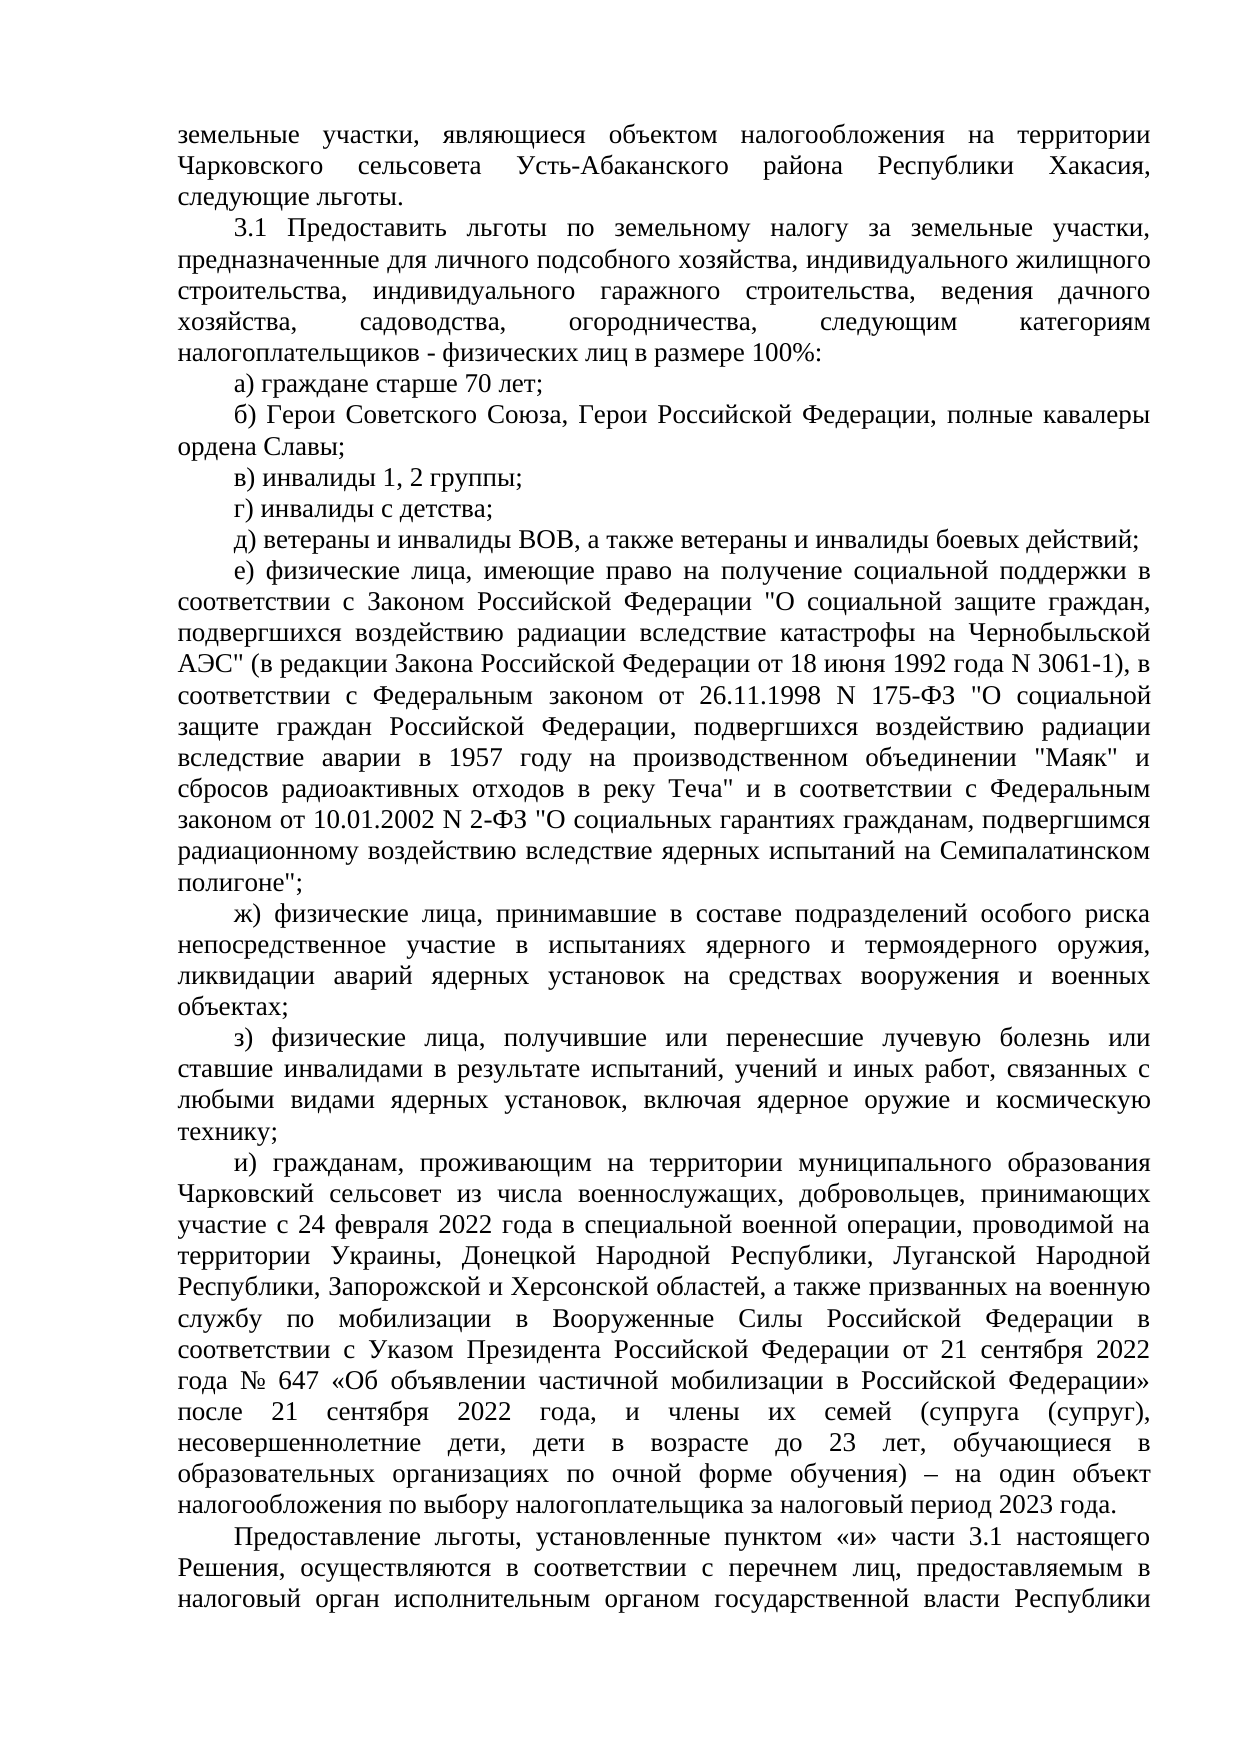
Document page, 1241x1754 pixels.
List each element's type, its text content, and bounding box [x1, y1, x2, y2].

text б) Герои Советского Союза, Герои Российской Федерации, полные кавалеры ордена Славы; [177, 398, 1152, 461]
text 3.1 Предоставить льготы по земельному налогу за земельные участки, предназначенные для личного подсобного хозяйства, индивидуального жилищного строительства, индивидуального гаражного строительства, ведения дачного хозяйства, садоводства, огородничества, следующим категориям налогоплательщиков - физических лиц в размере 100%: [177, 212, 1152, 367]
text ж) физические лица, принимавшие в составе подразделений особого риска непосредственное участие в испытаниях ядерного и термоядерного оружия, ликвидации аварий ядерных установок на средствах вооружения и военных объектах; [177, 897, 1152, 1021]
text е) физические лица, имеющие право на получение социальной поддержки в соответствии с Законом Российской Федерации "О социальной защите граждан, подвергшихся воздействию радиации вследствие катастрофы на Чернобыльской АЭС" (в редакции Закона Российской Федерации от 18 июня 1992 года N 3061-1), в соответствии с Федеральным законом от 26.11.1998 N 175-ФЗ "О социальной защите граждан Российской Федерации, подвергшихся воздействию радиации вследствие аварии в 1957 году на производственном объединении "Маяк" и сбросов радиоактивных отходов в реку Теча" и в соответствии с Федеральным законом от 10.01.2002 N 2-ФЗ "О социальных гарантиях гражданам, подвергшимся радиационному воздействию вследствие ядерных испытаний на Семипалатинском полигоне"; [177, 554, 1152, 897]
text з) физические лица, получившие или перенесшие лучевую болезнь или ставшие инвалидами в результате испытаний, учений и иных работ, связанных с любыми видами ядерных установок, включая ядерное оружие и космическую технику; [177, 1021, 1152, 1146]
text в) инвалиды 1, 2 группы; [177, 461, 1152, 492]
text а) граждане старше 70 лет; [177, 367, 1152, 398]
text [177, 1520, 1152, 1613]
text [177, 118, 1152, 212]
text г) инвалиды с детства; [177, 492, 1152, 523]
text д) ветераны и инвалиды ВОВ, а также ветераны и инвалиды боевых действий; [177, 523, 1152, 554]
text и) гражданам, проживающим на территории муниципального образования Чарковский сельсовет из числа военнослужащих, добровольцев, принимающих участие с 24 февраля 2022 года в специальной военной операции, проводимой на территории Украины, Донецкой Народной Республики, Луганской Народной Республики, Запорожской и Херсонской областей, а также призванных на военную службу по мобилизации в Вооруженные Силы Российской Федерации в соответствии с Указом Президента Российской Федерации от 21 сентября 2022 года № 647 «Об объявлении частичной мобилизации в Российской Федерации» после 21 сентября 2022 года, и члены их семей (супруга (супруг), несовершеннолетние дети, дети в возрасте до 23 лет, обучающиеся в образовательных организациях по очной форме обучения) – на один объект налогообложения по выбору налогоплательщика за налоговый период 2023 года. [177, 1146, 1152, 1520]
